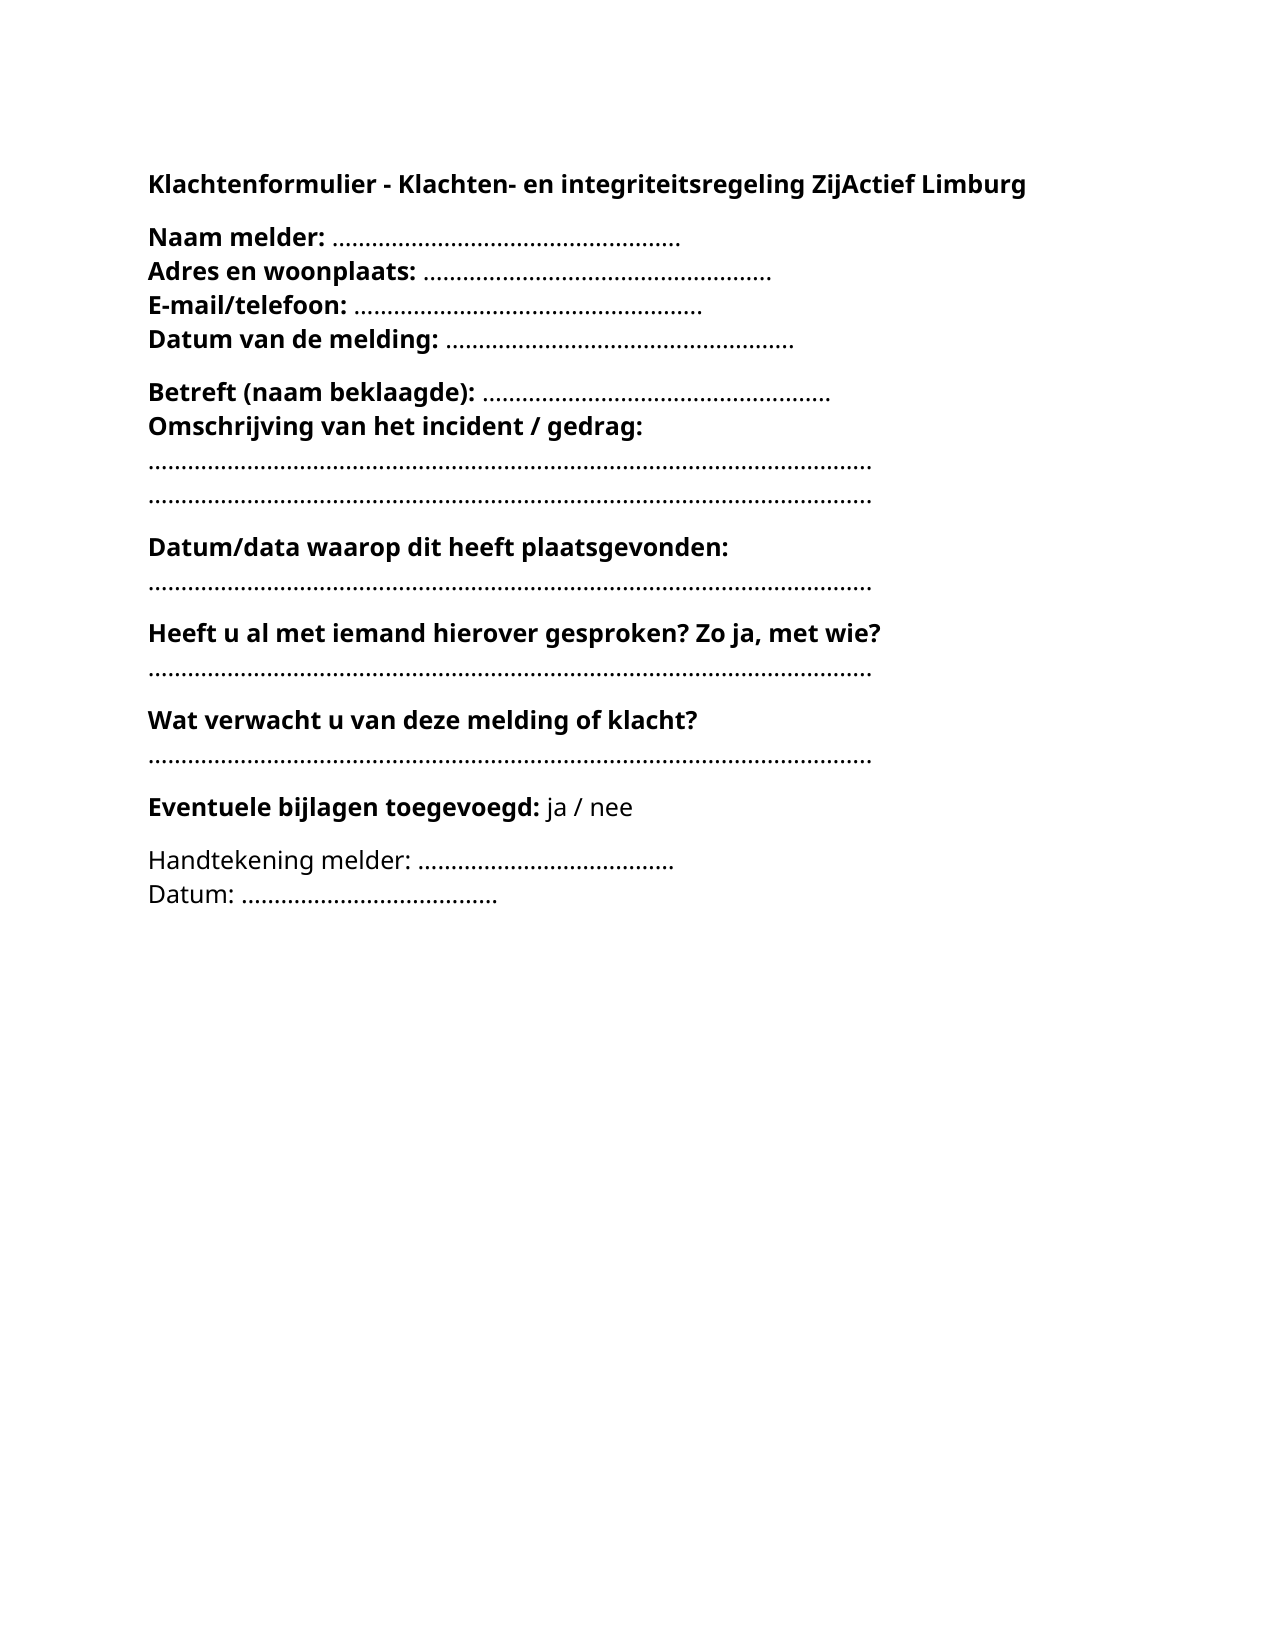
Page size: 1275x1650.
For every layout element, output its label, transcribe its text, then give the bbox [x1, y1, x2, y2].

text Naam melder: …………………………………………….. Adres en woonplaats: …………………………………………….. E-mail/telefoon: …………………………………………….. Datum van de melding: …………………………………………….. [148, 219, 1127, 355]
text Klachtenformulier - Klachten- en integriteitsregeling ZijActief Limburg [148, 166, 1127, 200]
text Eventuele bijlagen toegevoegd: ja / nee [148, 790, 1127, 824]
text Datum/data waarop dit heeft plaatsgevonden: ……………………………………………………………………………………………….. [148, 529, 1127, 597]
text Handtekening melder: ………………………………… Datum: ………………………………… [148, 843, 1127, 911]
text Wat verwacht u van deze melding of klacht? ……………………………………………………………………………………………….. [148, 703, 1127, 771]
text Betreft (naam beklaagde): …………………………………………….. Omschrijving van het incident / gedrag: ……………………………………………………………………………………………….. ……………………………………………………………………………………………….. [148, 374, 1127, 510]
text Heeft u al met iemand hierover gesproken? Zo ja, met wie? ……………………………………………………………………………………………….. [148, 616, 1127, 684]
